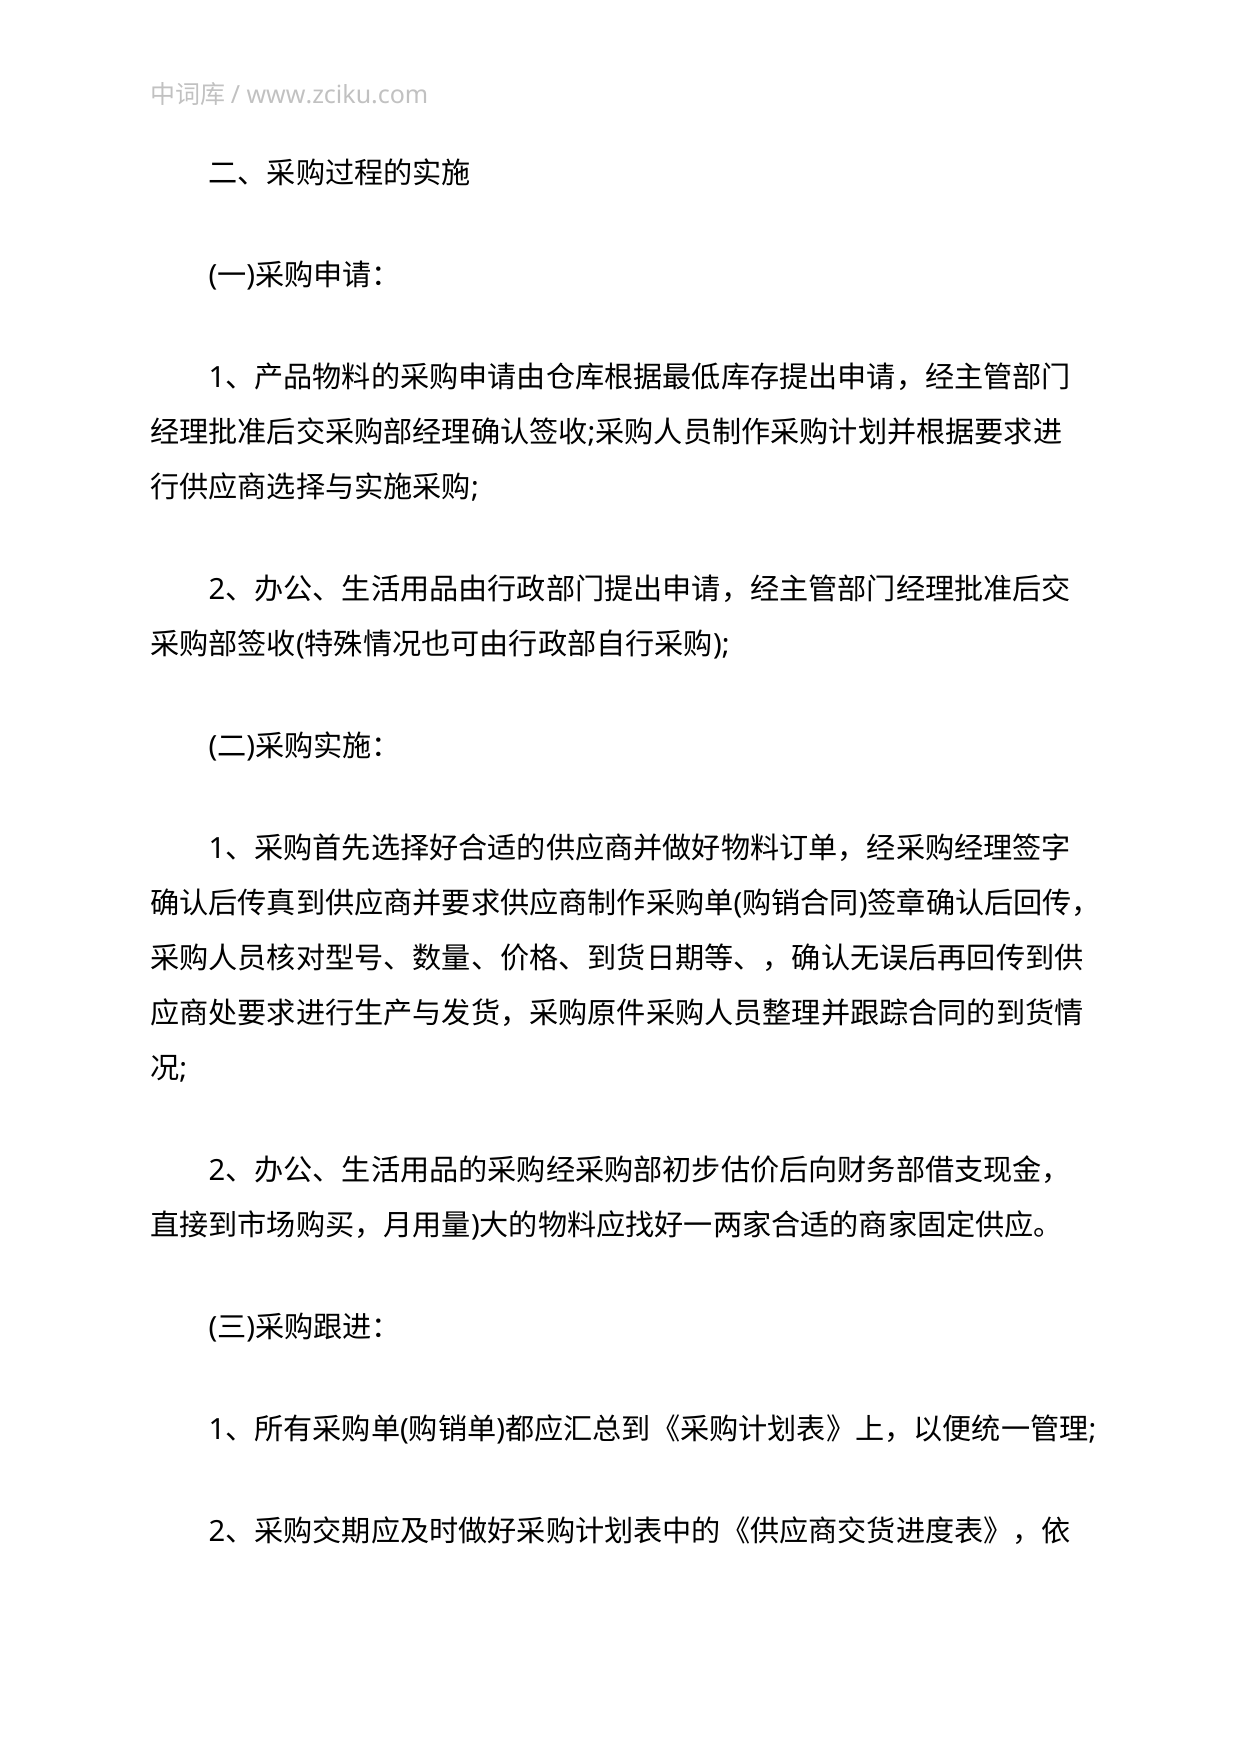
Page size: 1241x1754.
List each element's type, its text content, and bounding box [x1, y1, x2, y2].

text (二)采购实施： [150, 723, 1090, 765]
text 2、办公、生活用品由行政部门提出申请，经主管部门经理批准后交采购部签收(特殊情况也可由行政部自行采购); [150, 566, 1090, 663]
text (一)采购申请： [150, 252, 1090, 294]
text 2、办公、生活用品的采购经采购部初步估价后向财务部借支现金，直接到市场购买，月用量)大的物料应找好一两家合适的商家固定供应。 [150, 1146, 1090, 1244]
text 1、采购首先选择好合适的供应商并做好物料订单，经采购经理签字确认后传真到供应商并要求供应商制作采购单(购销合同)签章确认后回传，采购人员核对型号、数量、价格、到货日期等、，确认无误后再回传到供应商处要求进行生产与发货，采购原件采购人员整理并跟踪合同的到货情况; [150, 825, 1090, 1087]
text 1、产品物料的采购申请由仓库根据最低库存提出申请，经主管部门经理批准后交采购部经理确认签收;采购人员制作采购计划并根据要求进行供应商选择与实施采购; [150, 354, 1090, 506]
text 二、采购过程的实施 [150, 150, 1090, 192]
text 1、所有采购单(购销单)都应汇总到《采购计划表》上，以便统一管理; [150, 1405, 1090, 1448]
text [150, 1507, 1090, 1550]
text (三)采购跟进： [150, 1303, 1090, 1346]
